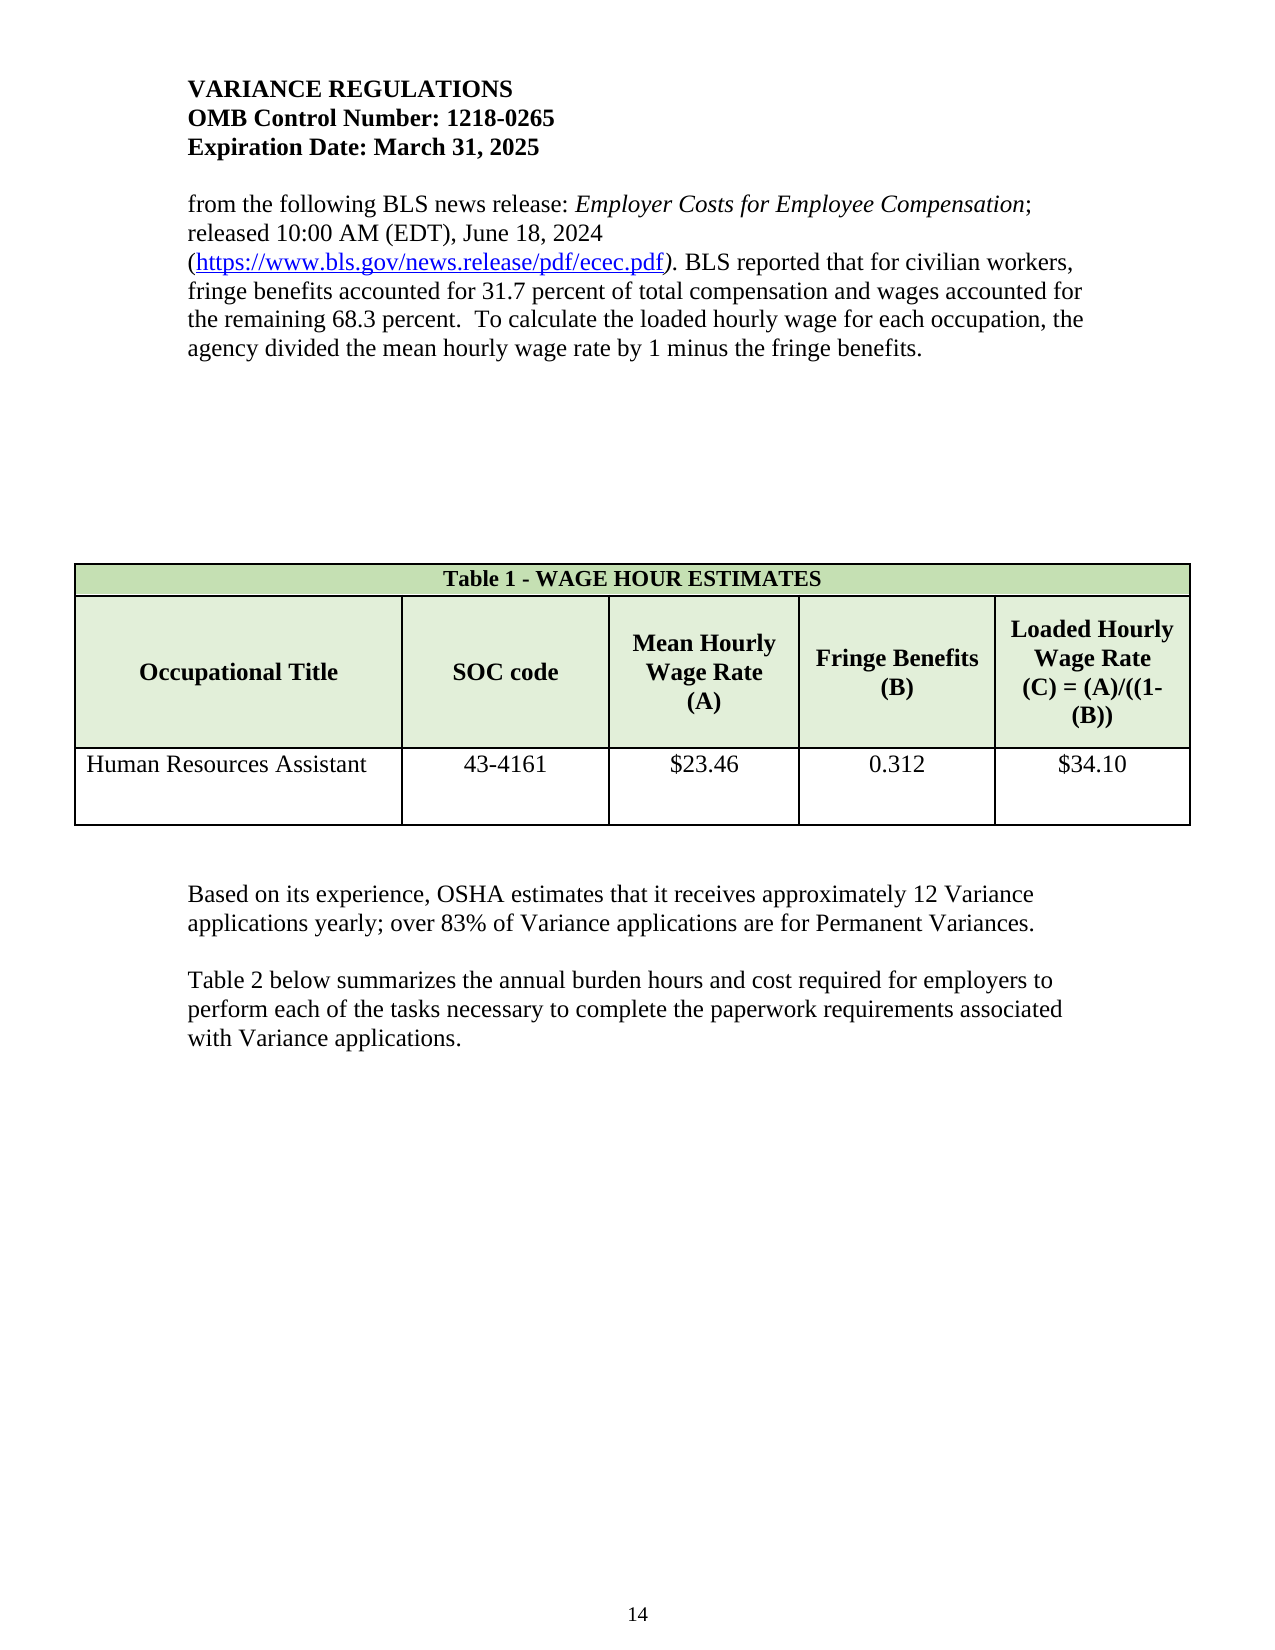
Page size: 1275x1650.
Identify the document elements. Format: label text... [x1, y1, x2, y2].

table_cell Fringe Benefits (B) [800, 597, 994, 747]
table_cell 43-4161 [403, 749, 608, 824]
table_cell $23.46 [610, 749, 798, 824]
table_cell Human Resources Assistant [76, 749, 401, 824]
table_cell Loaded Hourly Wage Rate (C) = (A)/((1-(B)) [996, 597, 1189, 747]
text Table 2 below summarizes the annual burden hours and cost required for employers to perform each of the tasks necessary to complete the paperwork requirements associated with Variance applications. [187, 966, 1087, 1052]
table_cell $34.10 [996, 749, 1189, 824]
table_cell Occupational Title [76, 597, 401, 747]
table_cell SOC code [403, 597, 608, 747]
text Based on its experience, OSHA estimates that it receives approximately 12 Variance applications yearly; over 83% of Variance applications are for Permanent Variances. [187, 879, 1087, 937]
table_cell Mean Hourly Wage Rate (A) [610, 597, 798, 747]
table_header Table 1 - WAGE HOUR ESTIMATES [76, 565, 1189, 594]
table_cell 0.312 [800, 749, 994, 824]
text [187, 189, 1087, 362]
